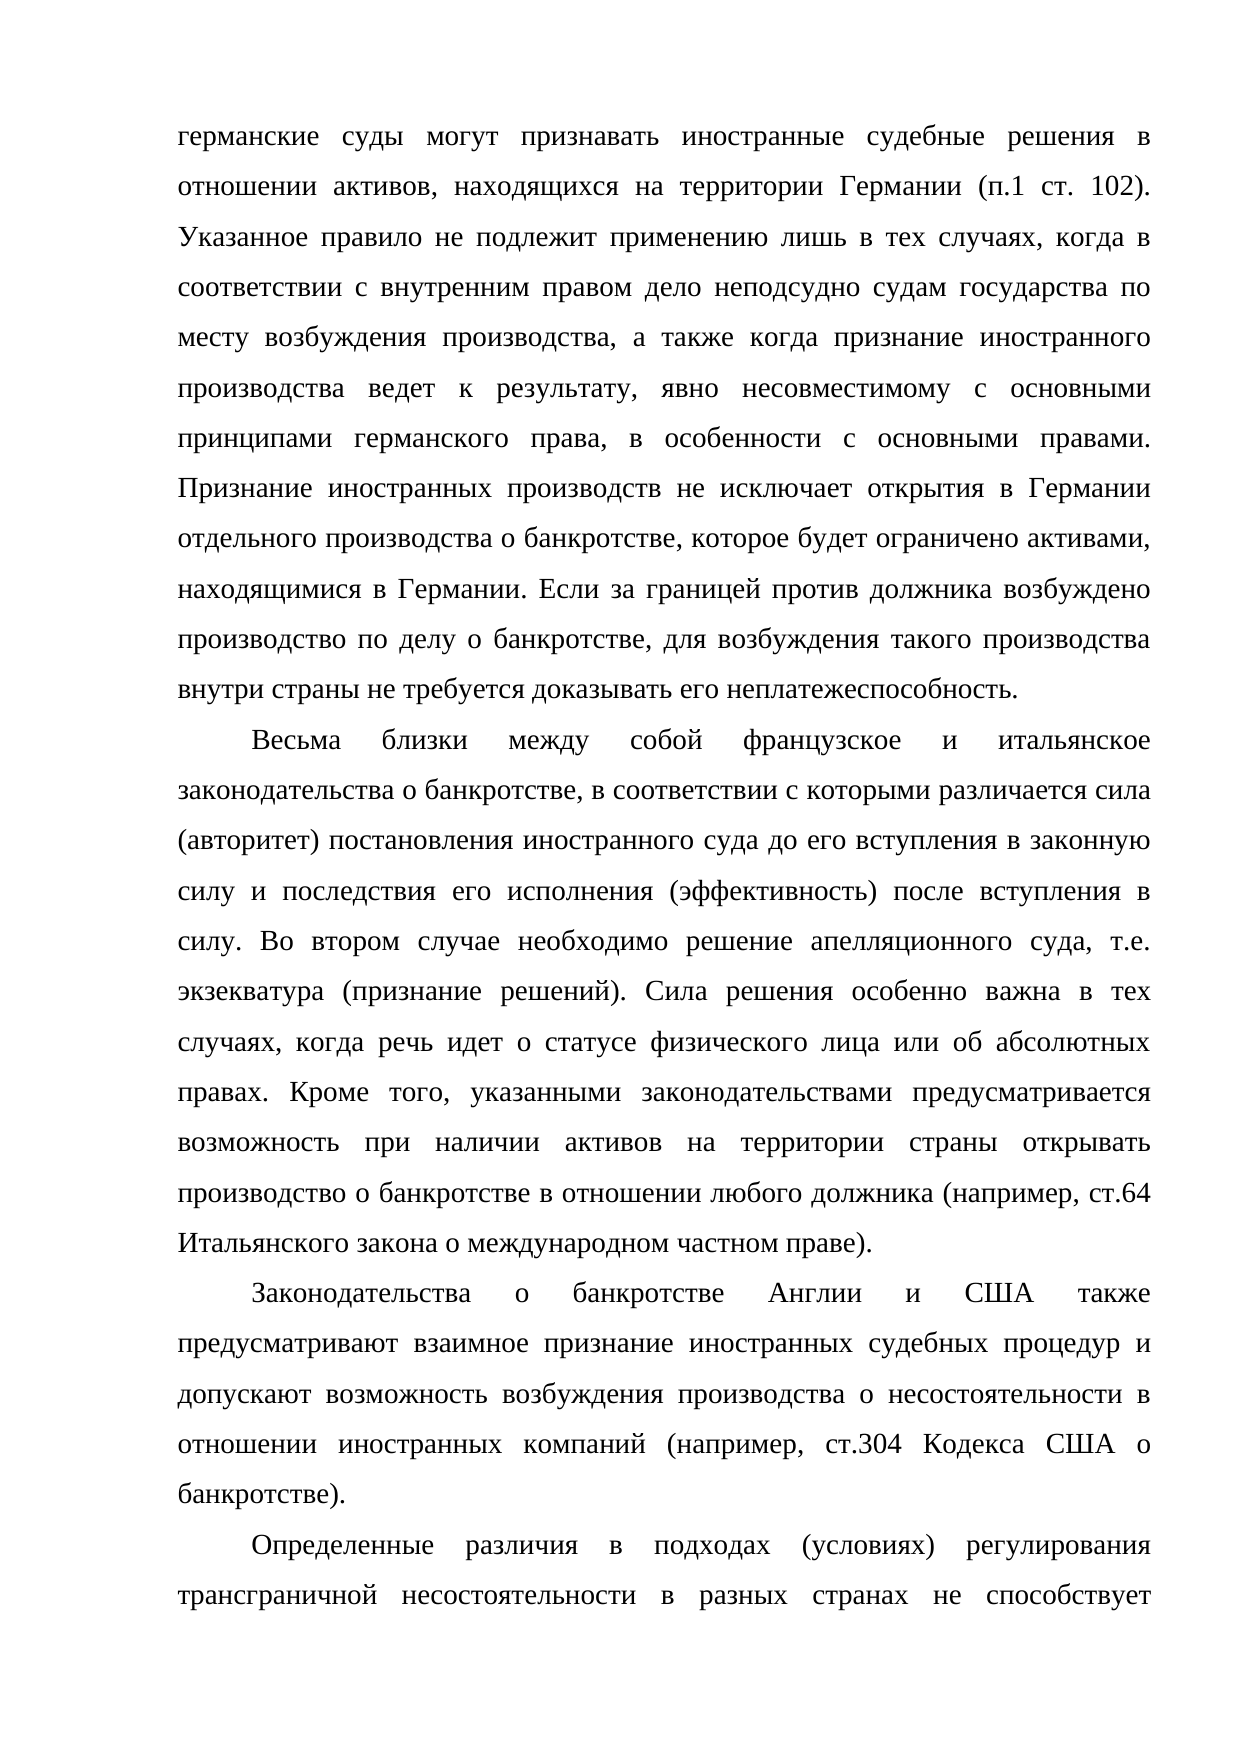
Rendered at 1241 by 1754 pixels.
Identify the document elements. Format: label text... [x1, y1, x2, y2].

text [177, 118, 1152, 705]
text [177, 1527, 1152, 1611]
text Законодательства о банкротстве Англии и США также предусматривают взаимное признание иностранных судебных процедур и допускают возможность возбуждения производства о несостоятельности в отношении иностранных компаний (например, ст.304 Кодекса США о банкротстве). [177, 1275, 1152, 1510]
text Весьма близки между собой французское и итальянское законодательства о банкротстве, в соответствии с которыми различается сила (авторитет) постановления иностранного суда до его вступления в законную силу и последствия его исполнения (эффективность) после вступления в силу. Во втором случае необходимо решение апелляционного суда, т.е. экзекватура (признание решений). Сила решения особенно важна в тех случаях, когда речь идет о статусе физического лица или об абсолютных правах. Кроме того, указанными законодательствами предусматривается возможность при наличии активов на территории страны открывать производство о банкротстве в отношении любого должника (например, ст.64 Итальянского закона о международном частном праве). [177, 722, 1152, 1258]
